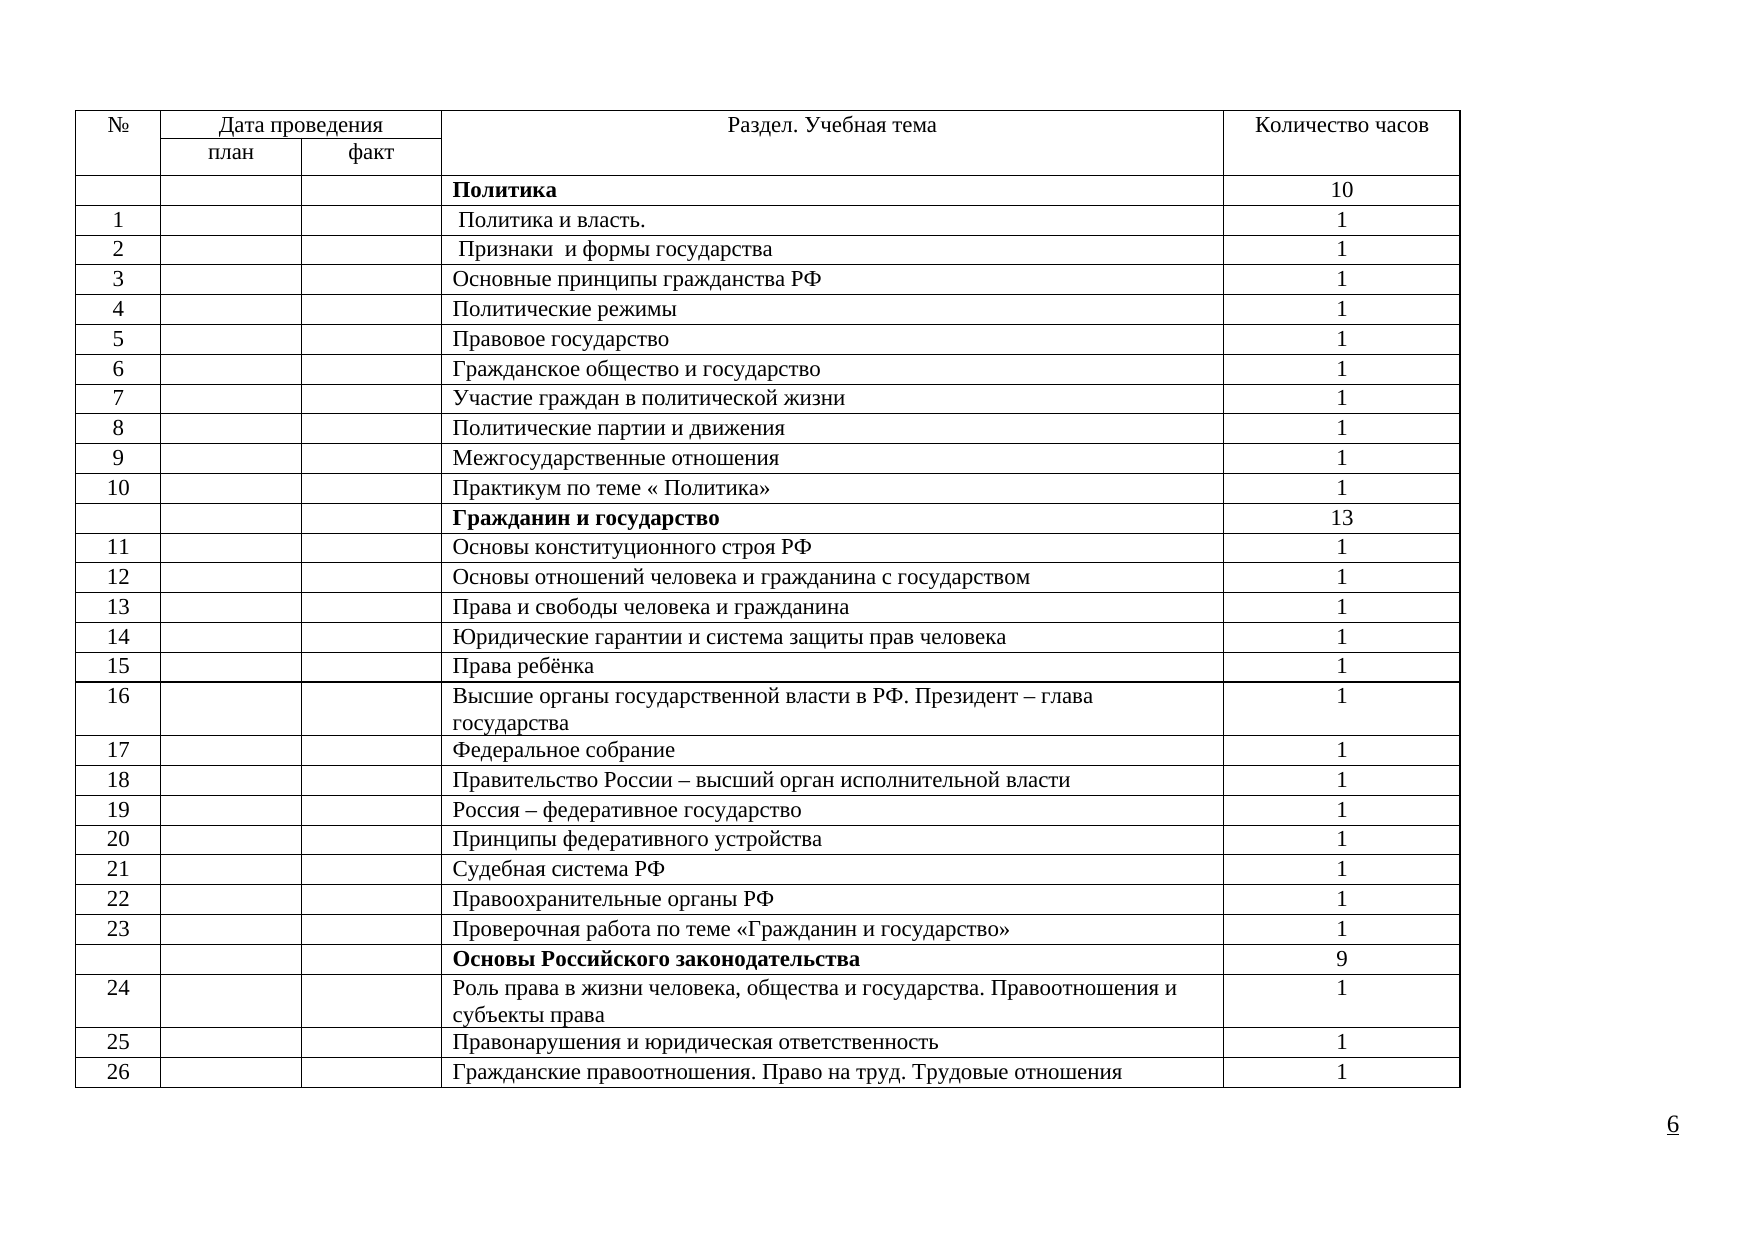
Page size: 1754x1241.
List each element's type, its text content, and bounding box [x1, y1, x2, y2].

table_cell 25 [76, 1028, 160, 1057]
table_cell [302, 176, 441, 205]
table_cell [161, 414, 301, 443]
table_cell Основы конституционного строя РФ [442, 534, 1223, 562]
table_cell [161, 355, 301, 383]
table_cell 10 [76, 474, 160, 503]
table_cell 1 [1224, 975, 1459, 1027]
table_cell [302, 504, 441, 532]
table_cell 12 [76, 563, 160, 592]
table_cell 1 [1224, 593, 1459, 622]
table_cell 20 [76, 826, 160, 854]
table_cell Политика и власть. [442, 206, 1223, 234]
table_cell 17 [76, 736, 160, 765]
table_cell 18 [76, 766, 160, 795]
table_cell 1 [1224, 683, 1459, 735]
table_cell [161, 766, 301, 795]
table_cell 16 [76, 683, 160, 735]
table_cell Гражданские правоотношения. Право на труд. Трудовые отношения [442, 1058, 1223, 1087]
table_cell [302, 826, 441, 854]
table_cell 21 [76, 855, 160, 884]
table_cell [161, 444, 301, 473]
table_cell 2 [76, 236, 160, 264]
table_cell факт [302, 139, 441, 175]
table_cell Юридические гарантии и система защиты прав человека [442, 623, 1223, 652]
table_cell [76, 945, 160, 973]
table_cell Высшие органы государственной власти в РФ. Президент – глава государства [442, 683, 1223, 735]
table_cell Права ребёнка [442, 653, 1223, 681]
table_cell [302, 414, 441, 443]
table_cell 1 [1224, 355, 1459, 383]
table_cell Основы Российского законодательства [442, 945, 1223, 973]
table_cell [302, 915, 441, 944]
table_cell [161, 826, 301, 854]
table_cell [302, 683, 441, 735]
table_cell [161, 915, 301, 944]
table_cell [302, 295, 441, 324]
table_cell 1 [1224, 295, 1459, 324]
table_cell [161, 295, 301, 324]
table_cell [302, 265, 441, 294]
table_cell 9 [76, 444, 160, 473]
table_cell [161, 265, 301, 294]
table_cell [302, 1028, 441, 1057]
table_cell [302, 474, 441, 503]
table_cell 1 [1224, 885, 1459, 914]
table_cell [161, 855, 301, 884]
table_cell Правонарушения и юридическая ответственность [442, 1028, 1223, 1057]
table_header № [76, 111, 160, 175]
table_cell Федеральное собрание [442, 736, 1223, 765]
table_cell [302, 593, 441, 622]
table_cell Политические партии и движения [442, 414, 1223, 443]
table_cell [161, 1028, 301, 1057]
table_cell [161, 653, 301, 681]
table_cell 14 [76, 623, 160, 652]
table_cell 1 [1224, 1028, 1459, 1057]
table_cell [302, 945, 441, 973]
table_cell Проверочная работа по теме «Гражданин и государство» [442, 915, 1223, 944]
table_cell 6 [76, 355, 160, 383]
table_cell [302, 563, 441, 592]
table_cell 19 [76, 796, 160, 824]
table_header Раздел. Учебная тема [442, 111, 1223, 175]
table_cell 1 [76, 206, 160, 234]
table_cell 1 [1224, 534, 1459, 562]
table_cell Основные принципы гражданства РФ [442, 265, 1223, 294]
table_cell 1 [1224, 474, 1459, 503]
table_cell Гражданин и государство [442, 504, 1223, 532]
table_cell 1 [1224, 1058, 1459, 1087]
table_cell 1 [1224, 563, 1459, 592]
table_cell 1 [1224, 265, 1459, 294]
table_cell Правовое государство [442, 325, 1223, 354]
table_cell 1 [1224, 855, 1459, 884]
table_cell 1 [1224, 444, 1459, 473]
table_cell 7 [76, 385, 160, 413]
table_cell Признаки и формы государства [442, 236, 1223, 264]
table_cell 9 [1224, 945, 1459, 973]
table_cell 1 [1224, 385, 1459, 413]
table_cell Правоохранительные органы РФ [442, 885, 1223, 914]
table_cell 11 [76, 534, 160, 562]
table_cell [302, 444, 441, 473]
table_cell Основы отношений человека и гражданина с государством [442, 563, 1223, 592]
table_cell Межгосударственные отношения [442, 444, 1223, 473]
table_cell [161, 325, 301, 354]
table_cell [161, 885, 301, 914]
table_cell 10 [1224, 176, 1459, 205]
table_cell [161, 206, 301, 234]
table_cell Правительство России – высший орган исполнительной власти [442, 766, 1223, 795]
table_cell [302, 206, 441, 234]
table_cell [161, 504, 301, 532]
table_cell 1 [1224, 206, 1459, 234]
table_cell 15 [76, 653, 160, 681]
table_cell 1 [1224, 766, 1459, 795]
table_cell 1 [1224, 915, 1459, 944]
table_cell 1 [1224, 796, 1459, 824]
table_cell 1 [1224, 414, 1459, 443]
table_cell [76, 176, 160, 205]
table_cell [161, 534, 301, 562]
table_cell [302, 736, 441, 765]
table_cell 24 [76, 975, 160, 1027]
table_cell [161, 236, 301, 264]
table_cell 22 [76, 885, 160, 914]
table_cell [302, 236, 441, 264]
table_cell [161, 385, 301, 413]
table_cell [161, 623, 301, 652]
table_cell [161, 474, 301, 503]
table_cell [161, 796, 301, 824]
table_cell [302, 534, 441, 562]
table_cell [161, 1058, 301, 1087]
table_cell [161, 176, 301, 205]
table_cell [302, 385, 441, 413]
table_cell 8 [76, 414, 160, 443]
table_cell Принципы федеративного устройства [442, 826, 1223, 854]
table_cell [302, 325, 441, 354]
table_cell Политика [442, 176, 1223, 205]
table_cell Россия – федеративное государство [442, 796, 1223, 824]
table_cell [302, 1058, 441, 1087]
table_cell Участие граждан в политической жизни [442, 385, 1223, 413]
table_cell [161, 975, 301, 1027]
table_cell [302, 796, 441, 824]
table_cell 5 [76, 325, 160, 354]
table_header Дата проведения [161, 111, 441, 137]
table_cell Гражданское общество и государство [442, 355, 1223, 383]
table_cell [161, 593, 301, 622]
table_cell Судебная система РФ [442, 855, 1223, 884]
table_cell [302, 653, 441, 681]
table_header Количество часов [1224, 111, 1459, 175]
table_cell план [161, 139, 301, 175]
table_cell 1 [1224, 623, 1459, 652]
table_cell 1 [1224, 736, 1459, 765]
table_cell 13 [1224, 504, 1459, 532]
table_cell 1 [1224, 325, 1459, 354]
table_cell [161, 736, 301, 765]
table_cell [302, 623, 441, 652]
table_cell 1 [1224, 653, 1459, 681]
table_cell [76, 504, 160, 532]
table_cell [161, 563, 301, 592]
table_cell 4 [76, 295, 160, 324]
table_cell [302, 766, 441, 795]
table_cell Права и свободы человека и гражданина [442, 593, 1223, 622]
table_cell 26 [76, 1058, 160, 1087]
table_cell 23 [76, 915, 160, 944]
table_cell Практикум по теме « Политика» [442, 474, 1223, 503]
table_cell [161, 945, 301, 973]
table_cell 3 [76, 265, 160, 294]
table_cell 13 [76, 593, 160, 622]
table_cell 1 [1224, 236, 1459, 264]
table_cell Политические режимы [442, 295, 1223, 324]
table_cell [302, 975, 441, 1027]
table_cell [161, 683, 301, 735]
table_cell Роль права в жизни человека, общества и государства. Правоотношения и субъекты права [442, 975, 1223, 1027]
table_cell 1 [1224, 826, 1459, 854]
table_cell [302, 855, 441, 884]
table_cell [302, 885, 441, 914]
table_cell [302, 355, 441, 383]
